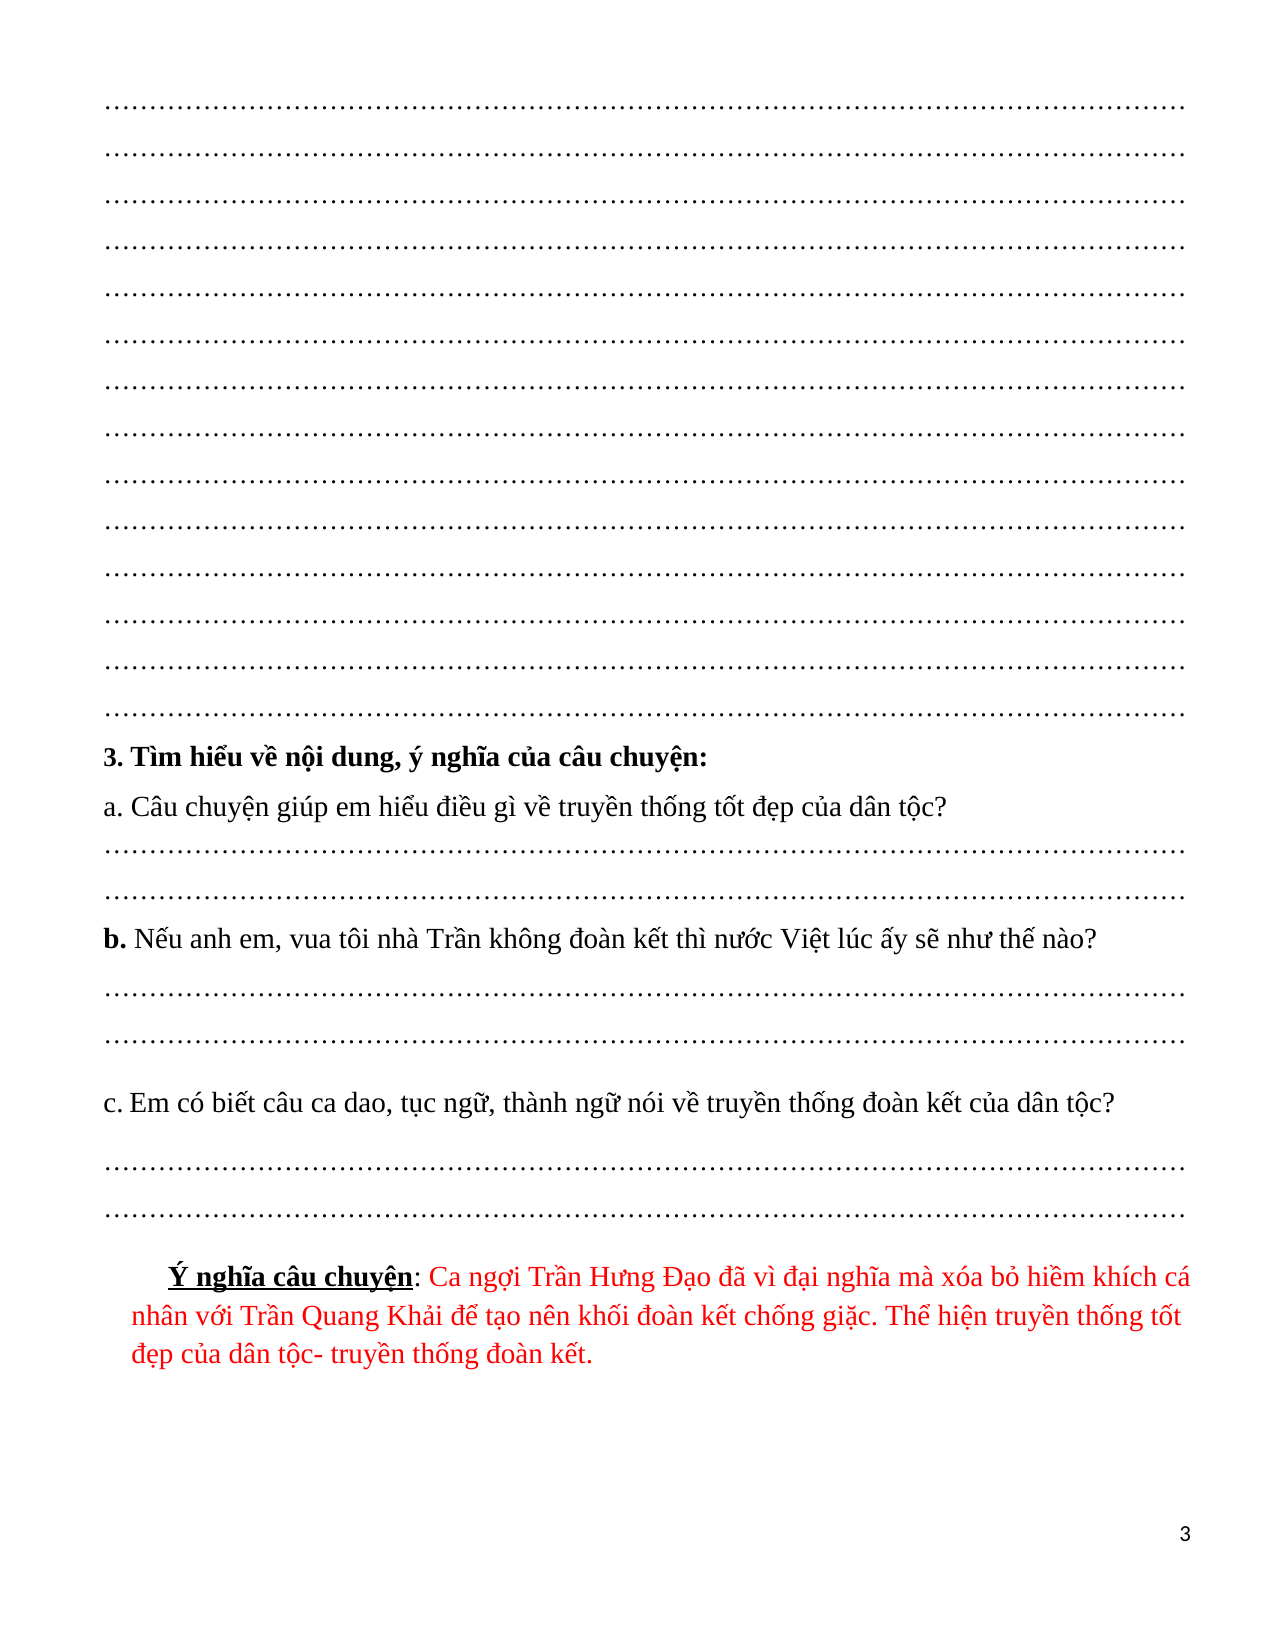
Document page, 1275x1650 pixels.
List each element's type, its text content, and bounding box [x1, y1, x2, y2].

list …………………………………………………………………………………………………………………………………………………………………………………………………………………… [103, 971, 1191, 1049]
list a. Câu chuyện giúp em hiểu điều gì về truyền thống tốt đẹp của dân tộc? [103, 789, 1191, 823]
text c. Em có biết câu ca dao, tục ngữ, thành ngữ nói về truyền thống đoàn kết của dân tộc? [103, 1086, 1191, 1119]
list ……………………………………………………………………………………………………………………………………………………………………………………………………………………3. Tìm hiểu về nội dung, ý nghĩa của câu chuyện: [103, 644, 1191, 772]
list …………………………………………………………………………………………………………………………………………………………………………………………………………………… [103, 1145, 1191, 1223]
list …………………………………………………………………………………………………………………………………………………………………………………………………………………… [103, 458, 1191, 536]
text Ý nghĩa câu chuyện: Ca ngợi Trần Hưng Đạo đã vì đại nghĩa mà xóa bỏ hiềm khích cá nhân với Trần Quang Khải để tạo nên khối đoàn kết chống giặc. Thể hiện truyền thống tốt đẹp của dân tộc- truyền thống đoàn kết. [131, 1259, 1191, 1370]
list …………………………………………………………………………………………………………………………………………………………………………………………………………………… [103, 271, 1191, 349]
list …………………………………………………………………………………………………………………………………………………………………………………………………………………… [103, 364, 1191, 442]
list b. Nếu anh em, vua tôi nhà Trần không đoàn kết thì nước Việt lúc ấy sẽ như thế nào? [103, 921, 1191, 955]
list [103, 178, 1191, 256]
list …………………………………………………………………………………………………………………………………………………………………………………………………………………… [103, 551, 1191, 629]
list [103, 84, 1191, 162]
list …………………………………………………………………………………………………………………………………………………………………………………………………………………… [103, 828, 1191, 906]
